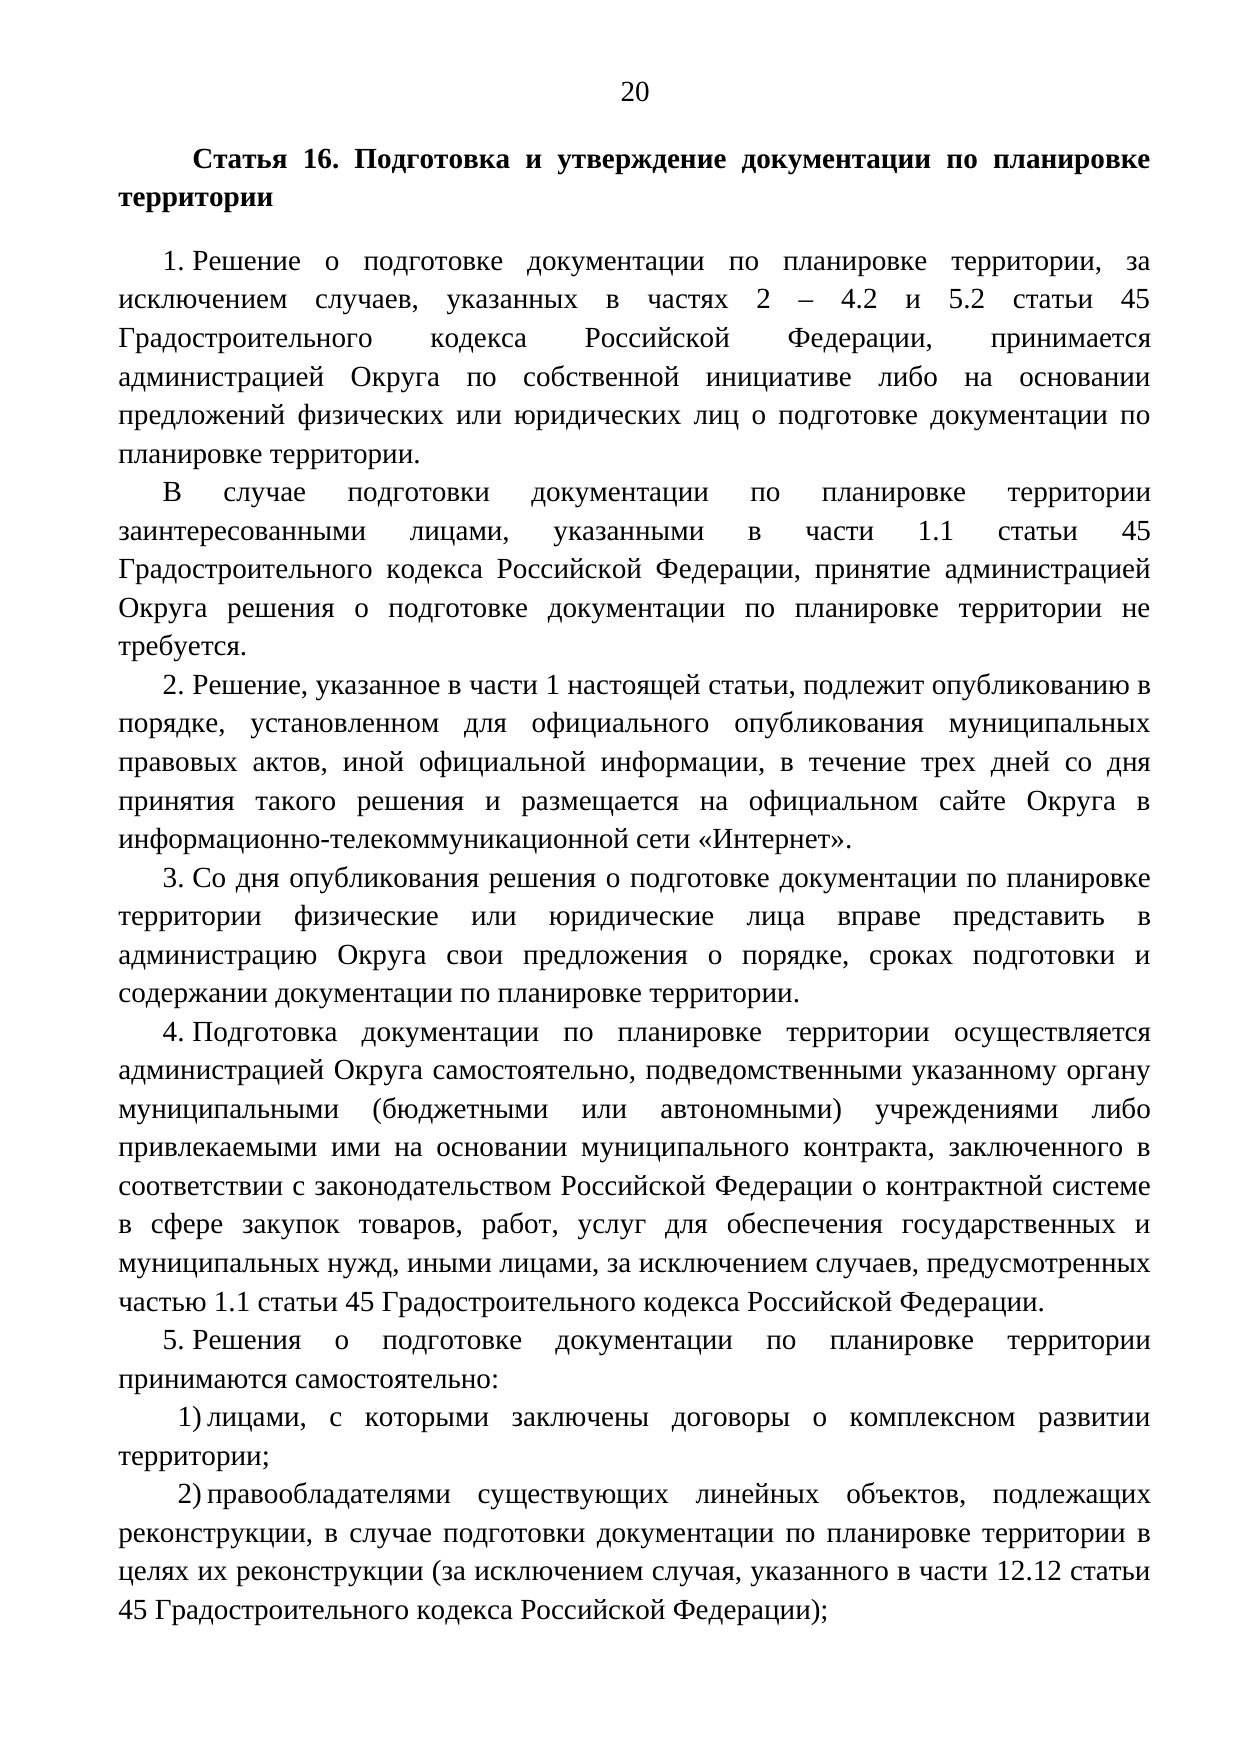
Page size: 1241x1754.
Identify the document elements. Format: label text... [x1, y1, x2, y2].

text 3. Со дня опубликования решения о подготовке документации по планировке территории физические или юридические лица вправе представить в администрацию Округа свои предложения о порядке, сроках подготовки и содержании документации по планировке территории. [118, 860, 1152, 1009]
subtitle Статья 16. Подготовка и утверждение документации по планировке территории [118, 141, 1152, 213]
text 2) правообладателями существующих линейных объектов, подлежащих реконструкции, в случае подготовки документации по планировке территории в целях их реконструкции (за исключением случая, указанного в части 12.12 статьи 45 Градостроительного кодекса Российской Федерации); [118, 1476, 1152, 1626]
text 4. Подготовка документации по планировке территории осуществляется администрацией Округа самостоятельно, подведомственными указанному органу муниципальными (бюджетными или автономными) учреждениями либо привлекаемыми ими на основании муниципального контракта, заключенного в соответствии с законодательством Российской Федерации о контрактной системе в сфере закупок товаров, работ, услуг для обеспечения государственных и муниципальных нужд, иными лицами, за исключением случаев, предусмотренных частью 1.1 статьи 45 Градостроительного кодекса Российской Федерации. [118, 1014, 1152, 1317]
text 1. Решение о подготовке документации по планировке территории, за исключением случаев, указанных в частях 2 – 4.2 и 5.2 статьи 45 Градостроительного кодекса Российской Федерации, принимается администрацией Округа по собственной инициативе либо на основании предложений физических или юридических лиц о подготовке документации по планировке территории. [118, 243, 1152, 469]
text В случае подготовки документации по планировке территории заинтересованными лицами, указанными в части 1.1 статьи 45 Градостроительного кодекса Российской Федерации, принятие администрацией Округа решения о подготовке документации по планировке территории не требуется. [118, 474, 1152, 662]
text 5. Решения о подготовке документации по планировке территории принимаются самостоятельно: [118, 1322, 1152, 1394]
text 1) лицами, с которыми заключены договоры о комплексном развитии территории; [118, 1399, 1152, 1471]
text 2. Решение, указанное в части 1 настоящей статьи, подлежит опубликованию в порядке, установленном для официального опубликования муниципальных правовых актов, иной официальной информации, в течение трех дней со дня принятия такого решения и размещается на официальном сайте Округа в информационно-телекоммуникационной сети «Интернет». [118, 667, 1152, 855]
